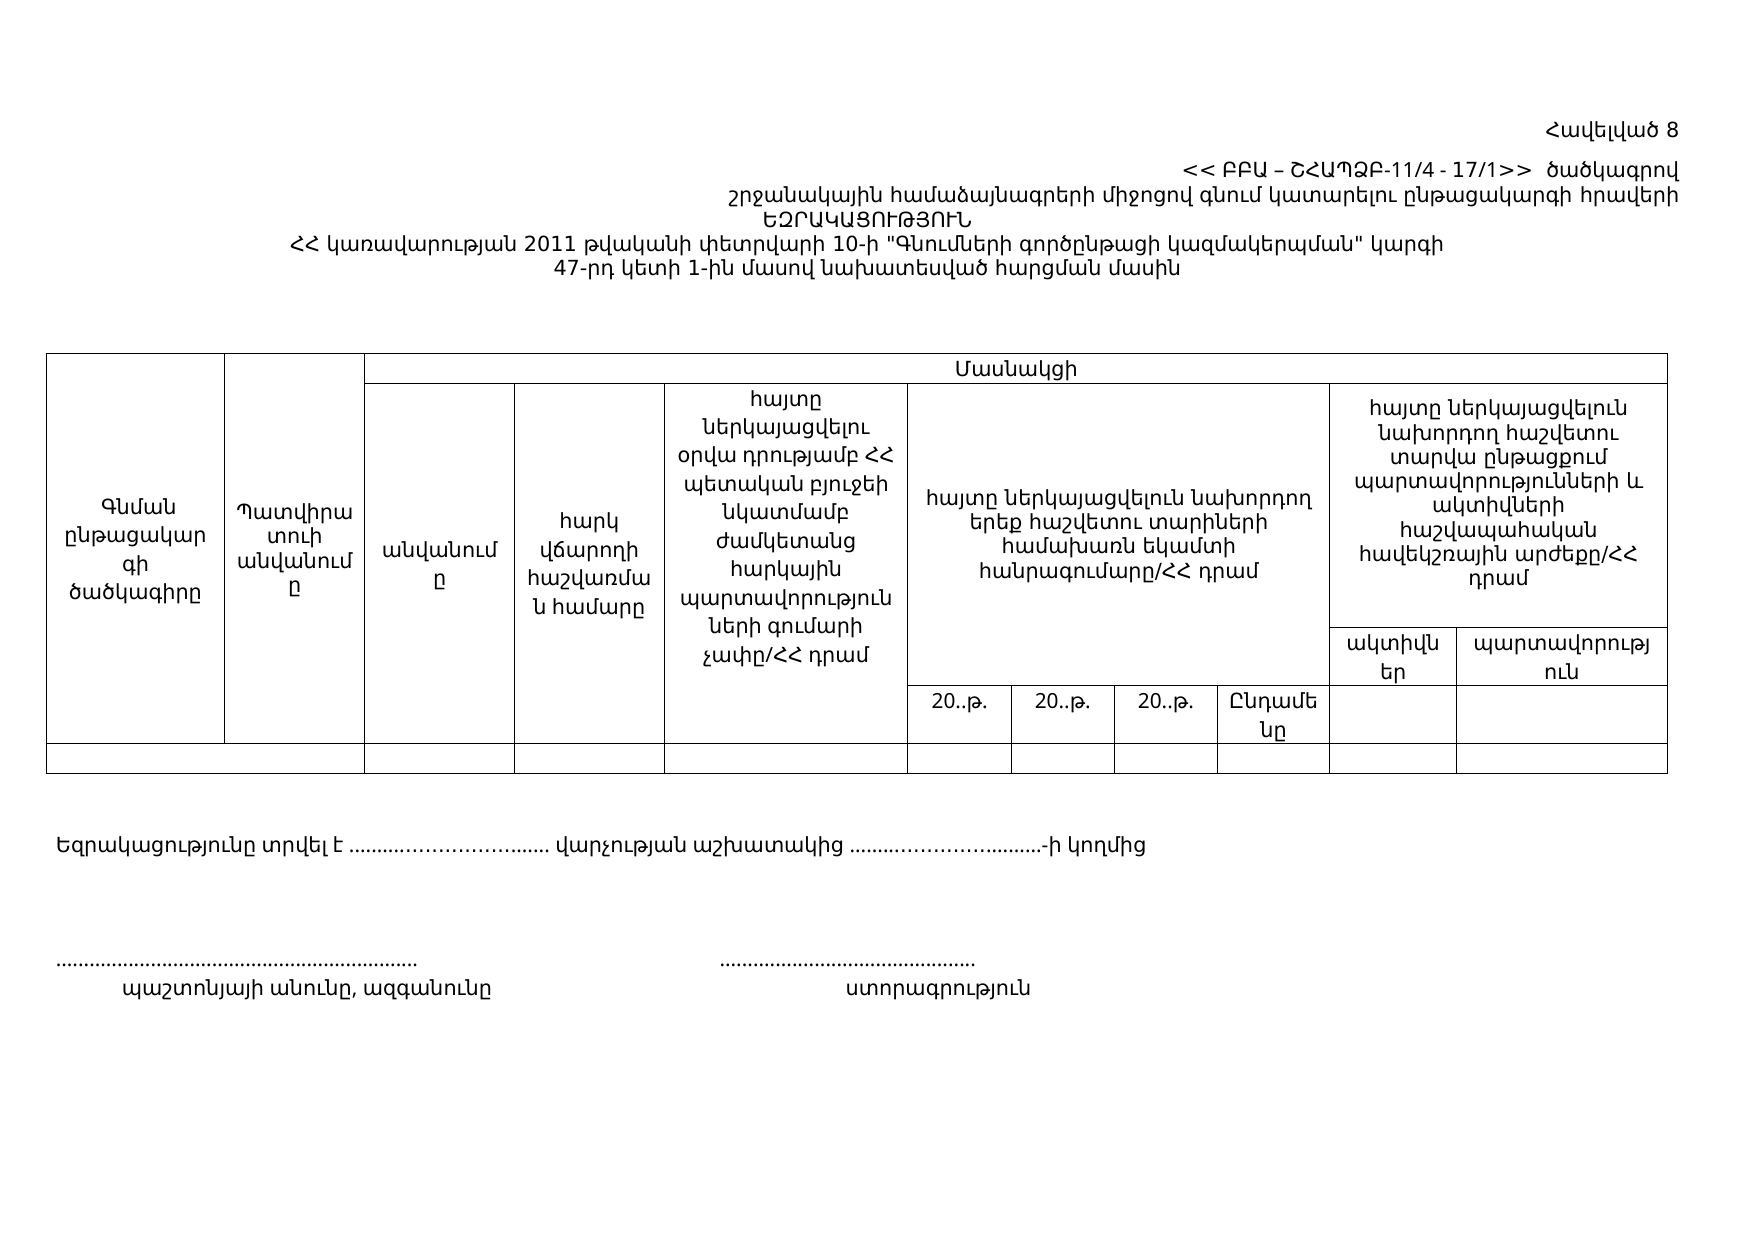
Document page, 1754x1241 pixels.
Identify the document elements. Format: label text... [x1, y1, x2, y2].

table_cell 20..թ. [1012, 686, 1114, 743]
table_cell հայտը ներկայացվելուն նախորդող երեք հաշվետու տարիների համախառն եկամտի հանրագումարը/ՀՀ դրամ [908, 384, 1329, 685]
table_cell 20..թ. [908, 686, 1011, 743]
table_cell հարկ վճարողի հաշվառման համարը [515, 384, 664, 743]
table_header Գնման ընթացակարգի ծածկագիրը [47, 354, 224, 743]
table_cell Ընդամենը [1218, 686, 1329, 743]
table_cell [1218, 744, 1329, 773]
text << ԲԲԱ – ՇՀԱՊՁԲ-11/4 - 17/1>> ծածկագրով [56, 155, 1679, 183]
text պաշտոնյայի անունը, ազգանունը ստորագրություն [56, 973, 1679, 1001]
text Եզրակացությունը տրվել է ................................. վարչության աշխատակից ................................-ի կողմից [56, 831, 1679, 859]
table_cell [665, 744, 907, 773]
text 47-րդ կետի 1-ին մասով նախատեսված հարցման մասին [56, 256, 1679, 280]
text ՀՀ կառավարության 2011 թվականի փետրվարի 10-ի "Գնումների գործընթացի կազմակերպման" կարգի [56, 232, 1679, 256]
table_cell հայտը ներկայացվելու օրվա դրությամբ ՀՀ պետական բյուջեի նկատմամբ ժամկետանց հարկային պարտավորությունների գումարի չափը/ՀՀ դրամ [665, 384, 907, 743]
table_header Մասնակցի [365, 354, 1667, 383]
table_cell [908, 744, 1011, 773]
table_header Պատվիրատուի անվանումը [225, 354, 364, 743]
table_cell [1330, 744, 1456, 773]
table_cell հայտը ներկայացվելուն նախորդող հաշվետու տարվա ընթացքում պարտավորությունների և ակտիվների հաշվապահական հավեկշռային արժեքը/ՀՀ դրամ [1330, 384, 1667, 627]
table_cell անվանումը [365, 384, 514, 743]
table_cell [1115, 744, 1217, 773]
table_cell [1457, 744, 1667, 773]
text Հավելված 8 [56, 118, 1679, 143]
table_cell [515, 744, 664, 773]
text ................................................................. .............................................. [56, 944, 1679, 973]
table_cell [47, 744, 364, 773]
table_cell [1457, 686, 1667, 743]
table_cell 20..թ. [1115, 686, 1217, 743]
table_cell [1012, 744, 1114, 773]
text շրջանակային համաձայնագրերի միջոցով գնում կատարելու ընթացակարգի հրավերի [56, 183, 1679, 208]
table_cell պարտավորություն [1457, 628, 1667, 685]
table_cell [1330, 686, 1456, 743]
table_cell [365, 744, 514, 773]
text ԵԶՐԱԿԱՑՈՒԹՅՈՒՆ [56, 208, 1679, 232]
table_cell ակտիվներ [1330, 628, 1456, 685]
